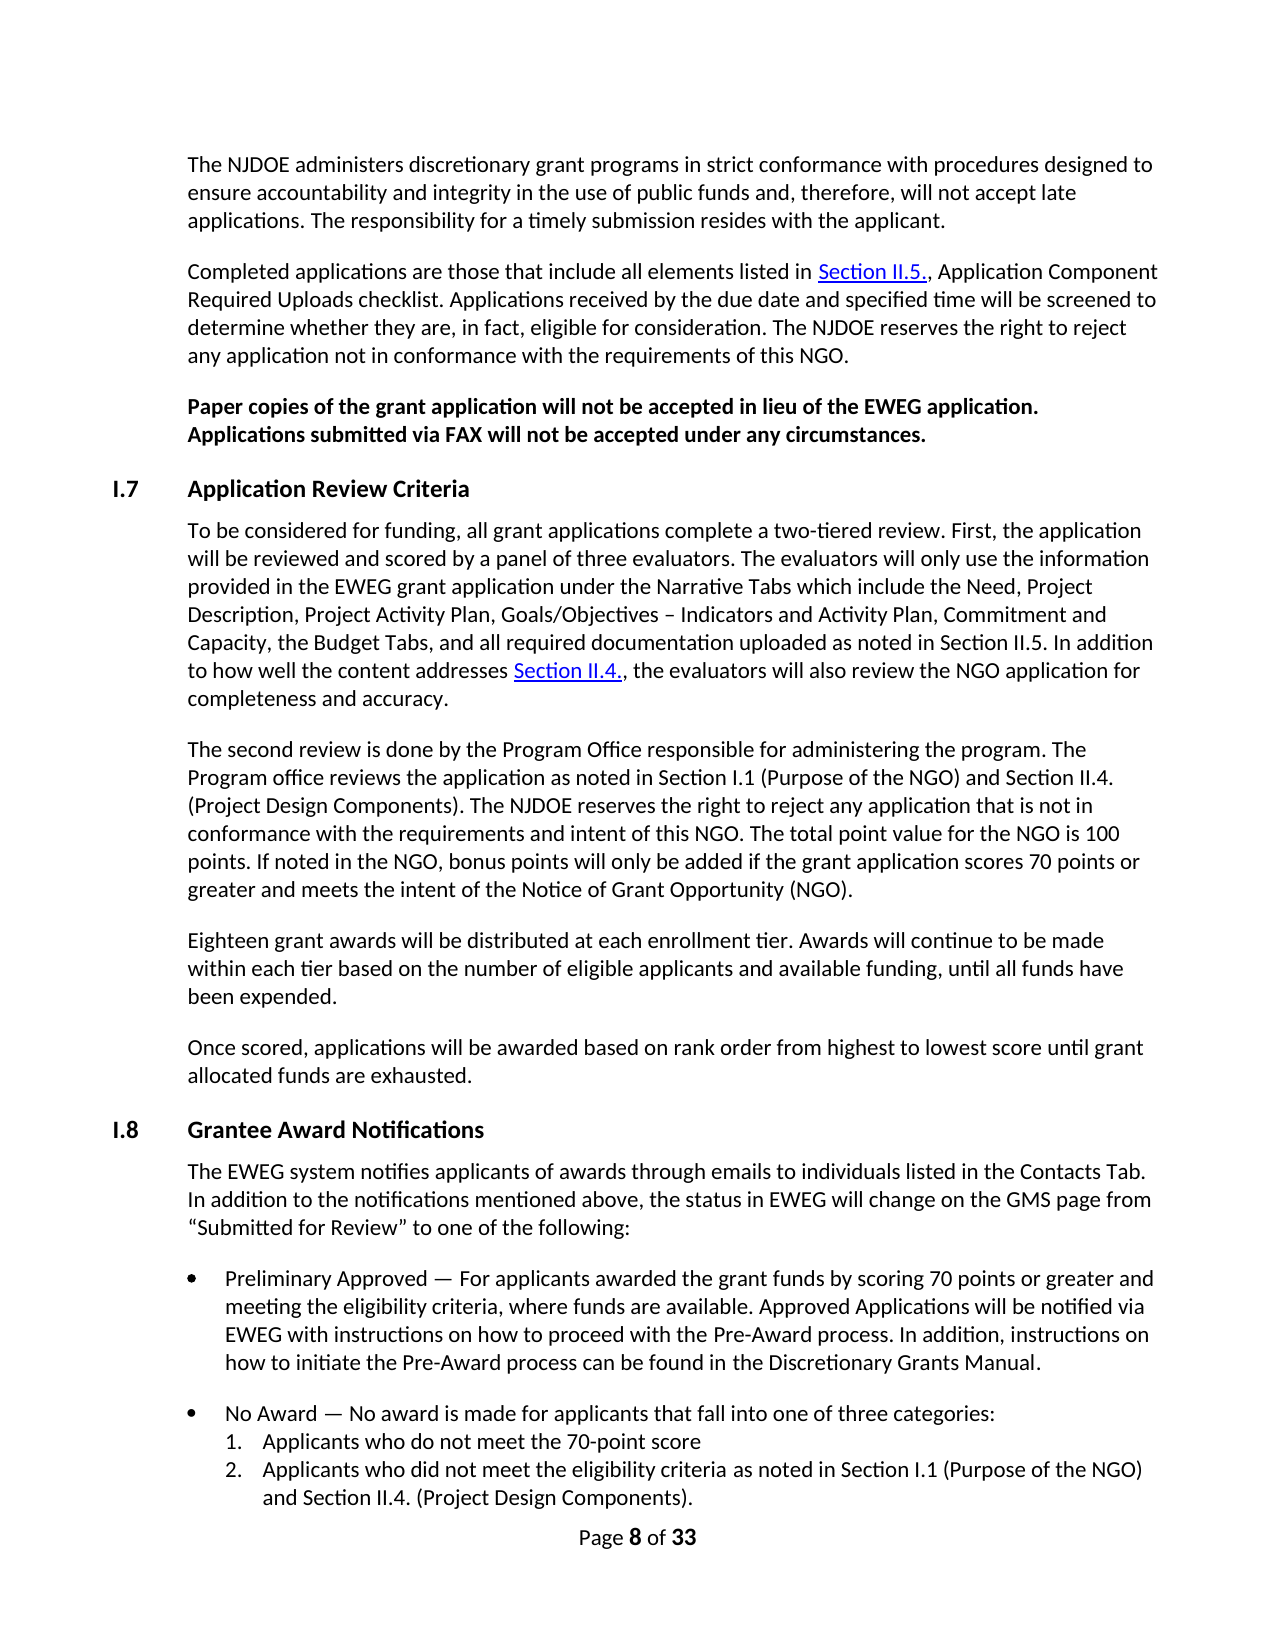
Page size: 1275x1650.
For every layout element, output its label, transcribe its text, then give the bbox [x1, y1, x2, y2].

text To be considered for funding, all grant applications complete a two-tiered review. First, the application will be reviewed and scored by a panel of three evaluators. The evaluators will only use the information provided in the EWEG grant application under the Narrative Tabs which include the Need, Project Description, Project Activity Plan, Goals/Objectives – Indicators and Activity Plan, Commitment and Capacity, the Budget Tabs, and all required documentation uploaded as noted in Section II.5. In addition to how well the content addresses Section II.4., the evaluators will also review the NGO application for completeness and accuracy. [187, 516, 1162, 712]
list Applicants who do not meet the 70-point score [225, 1427, 1162, 1455]
list Preliminary Approved — For applicants awarded the grant funds by scoring 70 points or greater and meeting the eligibility criteria, where funds are available. Approved Applications will be notified via EWEG with instructions on how to proceed with the Pre-Award process. In addition, instructions on how to initiate the Pre-Award process can be found in the Discretionary Grants Manual. [187, 1264, 1162, 1376]
text The EWEG system notifies applicants of awards through emails to individuals listed in the Contacts Tab. In addition to the notifications mentioned above, the status in EWEG will change on the GMS page from “Submitted for Review” to one of the following: [187, 1157, 1162, 1241]
list Applicants who did not meet the eligibility criteria as noted in Section I.1 (Purpose of the NGO) and Section II.4. (Project Design Components). [225, 1455, 1162, 1511]
text Completed applications are those that include all elements listed in Section II.5., Application Component Required Uploads checklist. Applications received by the due date and specified time will be screened to determine whether they are, in fact, eligible for consideration. The NJDOE reserves the right to reject any application not in conformance with the requirements of this NGO. [187, 257, 1162, 369]
text The NJDOE administers discretionary grant programs in strict conformance with procedures designed to ensure accountability and integrity in the use of public funds and, therefore, will not accept late applications. The responsibility for a timely submission resides with the applicant. [187, 150, 1162, 234]
subtitle I.7 Application Review Criteria [112, 473, 1162, 503]
subtitle I.8 Grantee Award Notifications [112, 1114, 1162, 1145]
text Paper copies of the grant application will not be accepted in lieu of the EWEG application. Applications submitted via FAX will not be accepted under any circumstances. [187, 392, 1162, 448]
text Eighteen grant awards will be distributed at each enrollment tier. Awards will continue to be made within each tier based on the number of eligible applicants and available funding, until all funds have been expended. [187, 926, 1162, 1010]
text The second review is done by the Program Office responsible for administering the program. The Program office reviews the application as noted in Section I.1 (Purpose of the NGO) and Section II.4. (Project Design Components). The NJDOE reserves the right to reject any application that is not in conformance with the requirements and intent of this NGO. The total point value for the NGO is 100 points. If noted in the NGO, bonus points will only be added if the grant application scores 70 points or greater and meets the intent of the Notice of Grant Opportunity (NGO). [187, 735, 1162, 903]
text Once scored, applications will be awarded based on rank order from highest to lowest score until grant allocated funds are exhausted. [187, 1033, 1162, 1089]
list No Award — No award is made for applicants that fall into one of three categories: [187, 1399, 1162, 1427]
